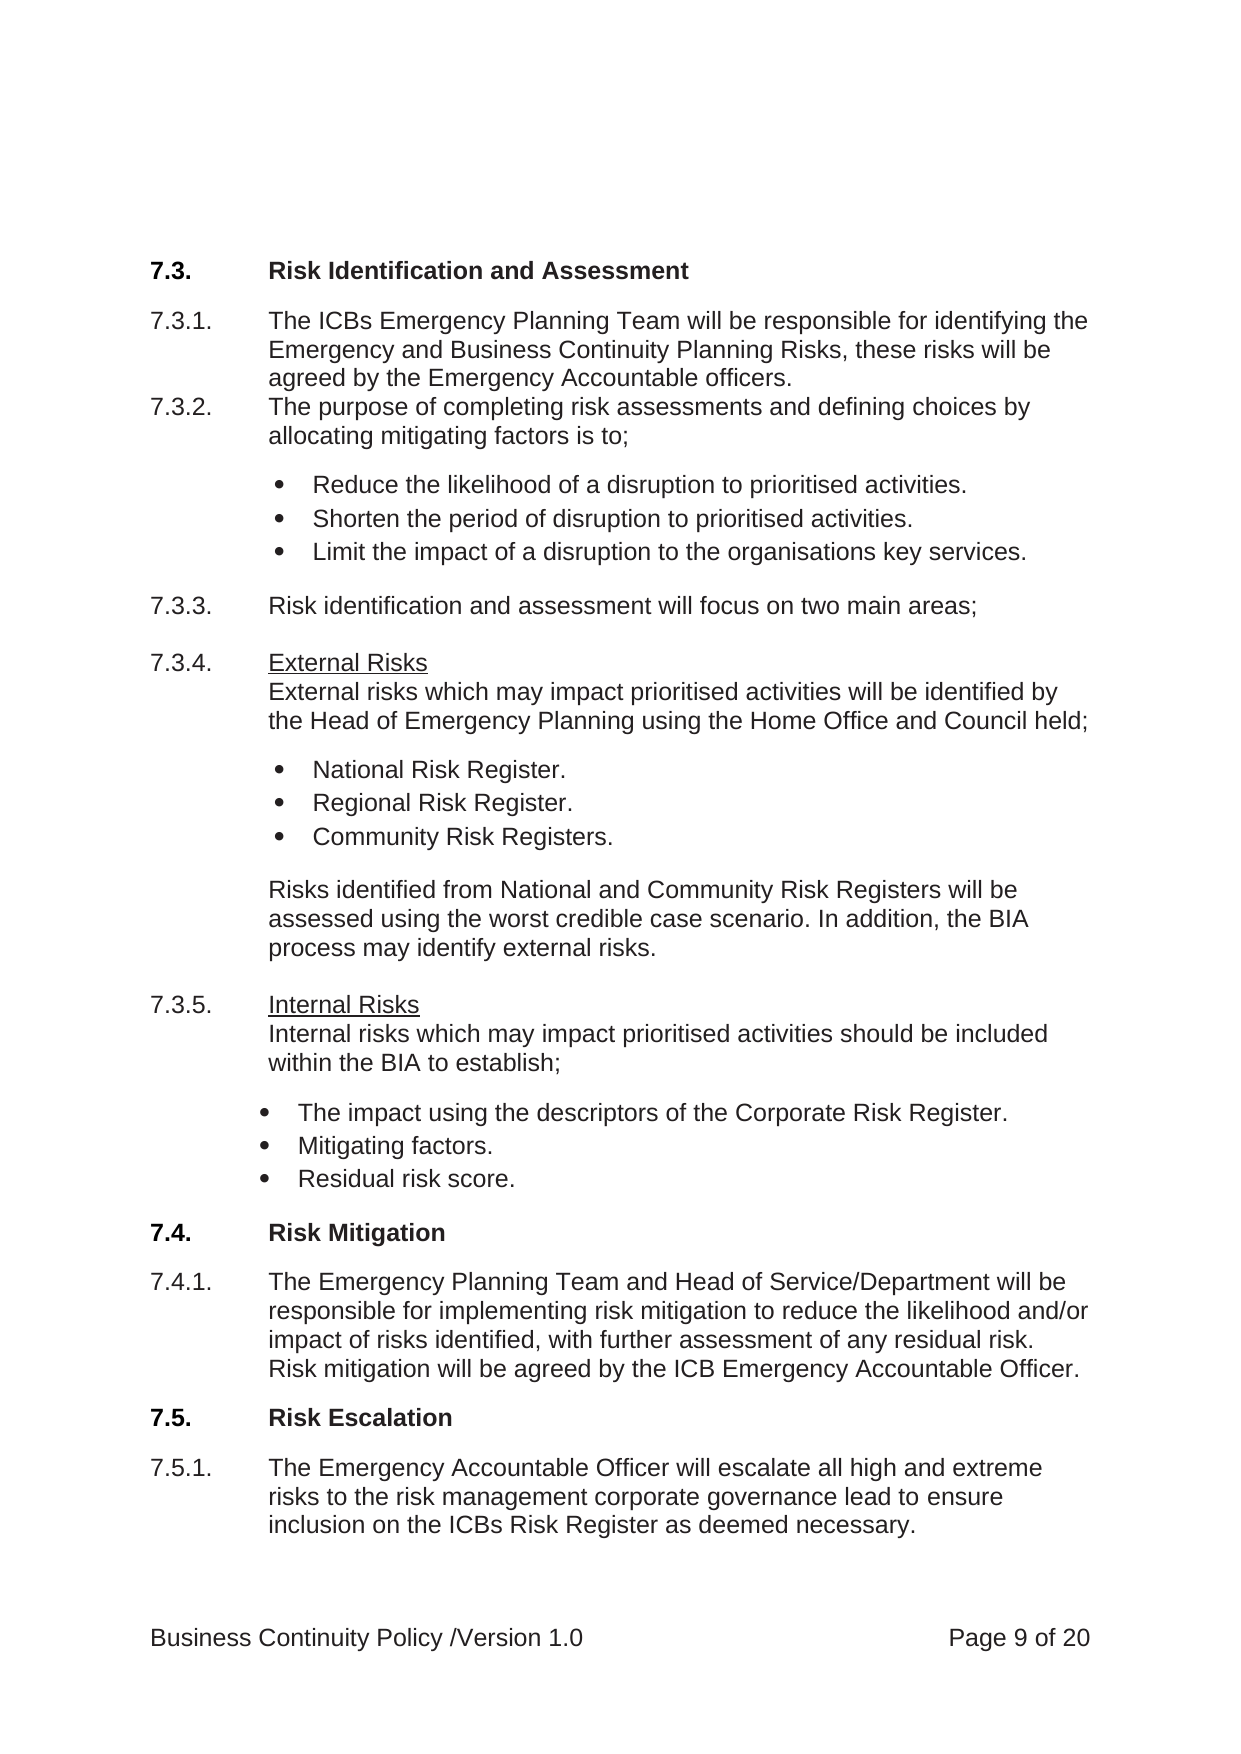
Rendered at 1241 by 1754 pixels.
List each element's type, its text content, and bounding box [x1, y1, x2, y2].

list Mitigating factors. [260, 1131, 1090, 1159]
text External Risks [150, 648, 1090, 677]
list Risks identified from National and Community Risk Registers will be assessed using the worst credible case scenario. In addition, the BIA process may identify external risks. [268, 876, 1090, 962]
text Risk identification and assessment will focus on two main areas; [150, 591, 1090, 619]
list Community Risk Registers. [275, 822, 1090, 850]
text Internal Risks [150, 991, 1090, 1019]
list Residual risk score. [260, 1164, 1090, 1193]
text The ICBs Emergency Planning Team will be responsible for identifying the Emergency and Business Continuity Planning Risks, these risks will be agreed by the Emergency Accountable officers. [150, 306, 1090, 392]
list National Risk Register. [275, 755, 1090, 784]
list Regional Risk Register. [275, 788, 1090, 817]
list The impact using the descriptors of the Corporate Risk Register. [260, 1098, 1090, 1126]
text The Emergency Planning Team and Head of Service/Department will be responsible for implementing risk mitigation to reduce the likelihood and/or impact of risks identified, with further assessment of any residual risk. Risk mitigation will be agreed by the ICB Emergency Accountable Officer. [150, 1267, 1090, 1382]
text Risk Mitigation [150, 1218, 1090, 1247]
text The purpose of completing risk assessments and defining choices by allocating mitigating factors is to; [150, 392, 1090, 450]
text The Emergency Accountable Officer will escalate all high and extreme risks to the risk management corporate governance lead to ensure inclusion on the ICBs Risk Register as deemed necessary. [150, 1453, 1090, 1539]
list External risks which may impact prioritised activities will be identified by the Head of Emergency Planning using the Home Office and Council held; [268, 677, 1090, 734]
text Risk Identification and Assessment [150, 256, 1090, 285]
list Limit the impact of a disruption to the organisations key services. [275, 537, 1090, 566]
list Shorten the period of disruption to prioritised activities. [275, 504, 1090, 532]
list Reduce the likelihood of a disruption to prioritised activities. [275, 471, 1090, 499]
list Internal risks which may impact prioritised activities should be included within the BIA to establish; [268, 1019, 1090, 1077]
text Risk Escalation [150, 1403, 1090, 1432]
